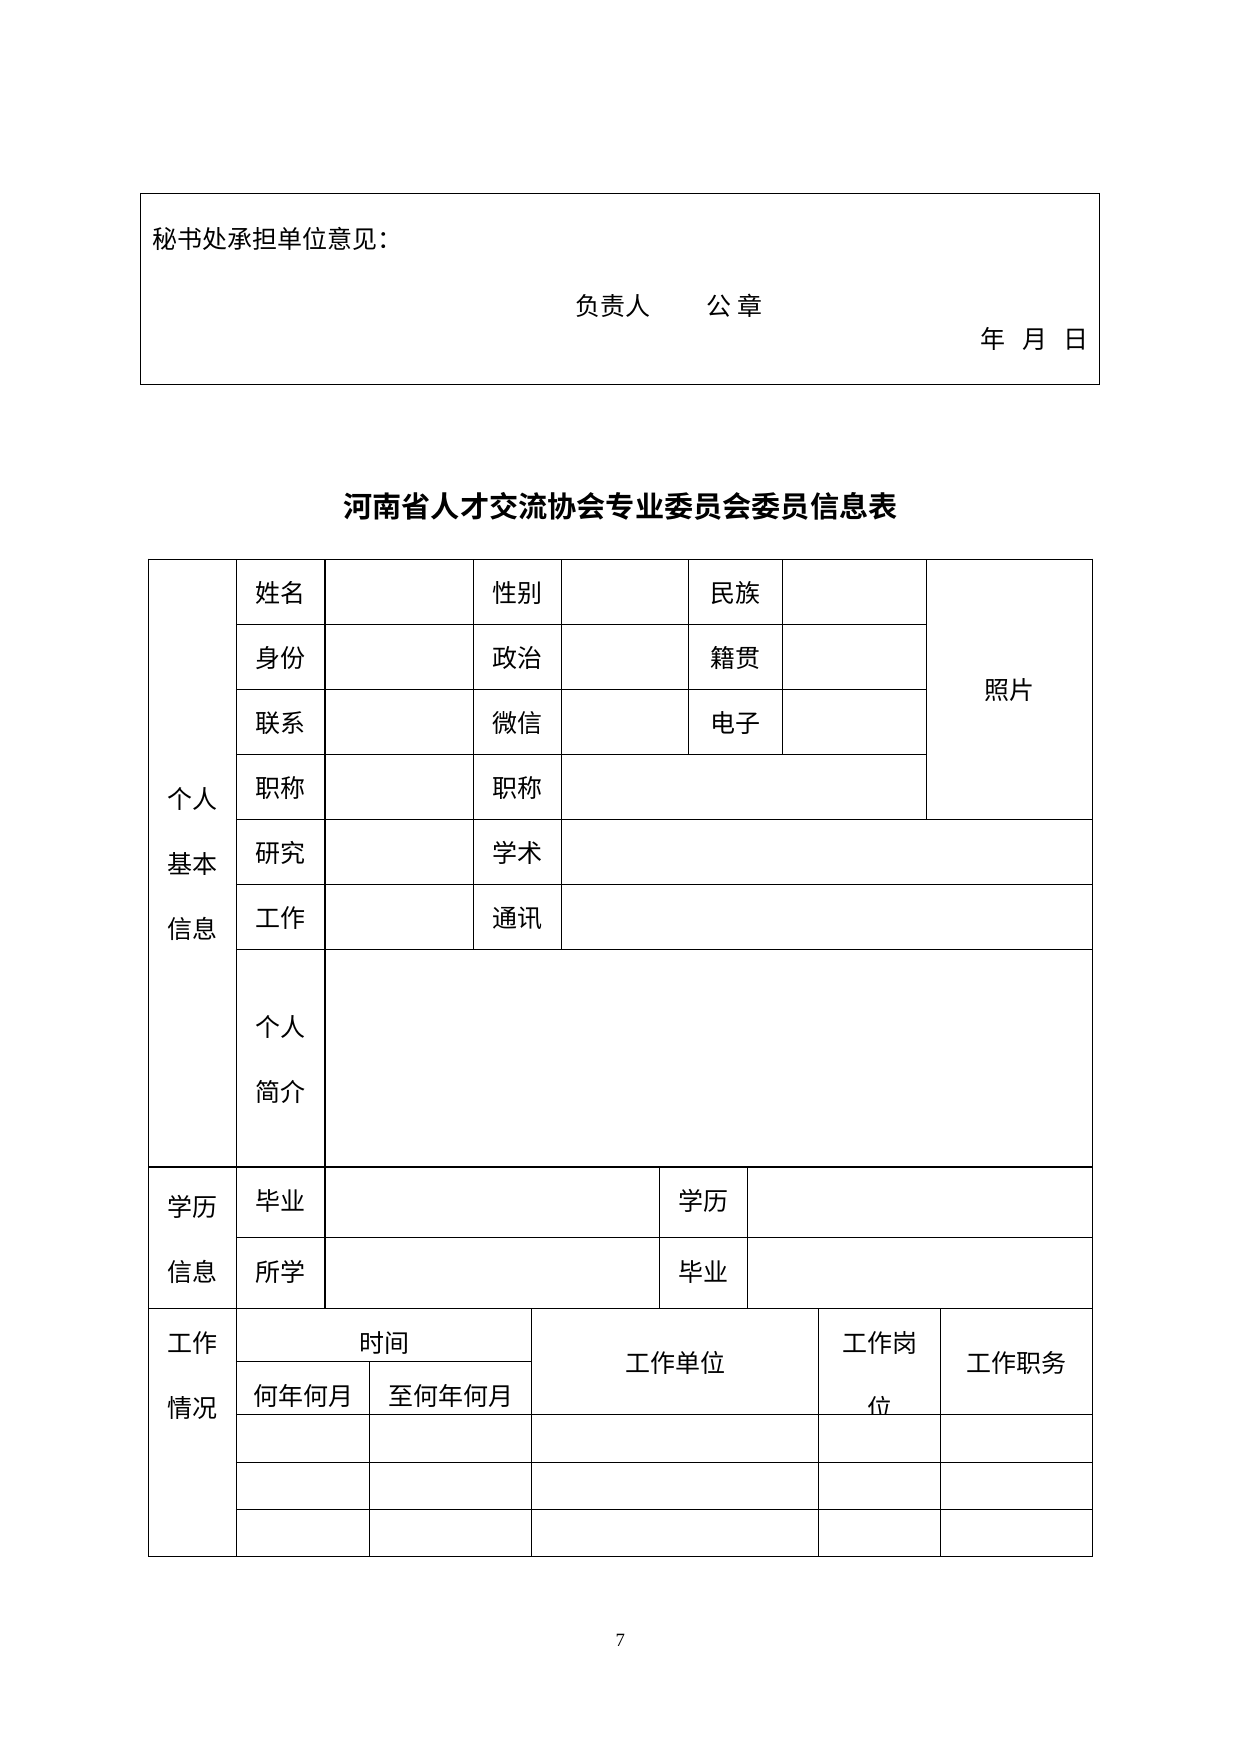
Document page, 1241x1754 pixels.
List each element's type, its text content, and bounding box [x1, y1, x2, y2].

table_cell 所学专业 [237, 1238, 324, 1308]
table_cell 工作单位 [237, 885, 324, 948]
table_cell 时间 [237, 1309, 531, 1361]
table_cell [941, 1510, 1092, 1556]
table_cell 研究领域 [237, 820, 324, 883]
table_cell [783, 625, 926, 688]
table_cell 政治面貌 [474, 625, 561, 688]
table_cell [370, 1463, 531, 1509]
table_header [326, 560, 473, 623]
table_header 性别 [474, 560, 561, 623]
table_cell [819, 1463, 940, 1509]
table_cell [237, 1415, 369, 1462]
table_header 个人基本信息 [149, 560, 236, 1166]
table_cell 职称专业 [474, 755, 561, 818]
table_cell 工作岗位 [819, 1309, 940, 1414]
table_cell 工作情况 [149, 1309, 236, 1556]
table_cell 身份证号 [237, 625, 324, 688]
table_cell 毕业时间 [660, 1238, 747, 1308]
table_cell [370, 1510, 531, 1556]
table_cell [819, 1415, 940, 1462]
table_cell [941, 1463, 1092, 1509]
table_cell 至何年何月 [370, 1362, 531, 1414]
table_cell [370, 1415, 531, 1462]
table_cell 工作单位 [532, 1309, 818, 1414]
table_cell [562, 625, 688, 688]
table_cell [941, 1415, 1092, 1462]
table_cell [819, 1510, 940, 1556]
table_cell 学历层次 [660, 1168, 747, 1237]
table_cell [326, 820, 473, 883]
table_cell 联系方式 [237, 690, 324, 753]
table_cell [237, 1510, 369, 1556]
table_cell [562, 820, 1092, 883]
text 河南省人才交流协会专业委员会委员信息表 [148, 472, 1092, 537]
table_header [562, 560, 688, 623]
table_cell [326, 1168, 659, 1237]
table_cell [748, 1168, 1092, 1237]
table_cell [326, 625, 473, 688]
table_cell 电子邮箱 [689, 690, 782, 753]
table_cell [783, 690, 926, 753]
table_cell [562, 885, 1092, 948]
table_header 民族 [689, 560, 782, 623]
table_cell [562, 690, 688, 753]
table_cell [532, 1510, 818, 1556]
table_cell 职称等级 [237, 755, 324, 818]
table_cell 秘书处承担单位意见： 负责人 公 章 年 月 日 [141, 194, 1099, 383]
table_header 姓名 [237, 560, 324, 623]
table_cell 学历信息 [149, 1168, 236, 1308]
table_cell [532, 1415, 818, 1462]
table_cell 微信号码 [474, 690, 561, 753]
table_cell 学术兼职 [474, 820, 561, 883]
table_cell [748, 1238, 1092, 1308]
table_cell [326, 1238, 659, 1308]
table_cell [532, 1463, 818, 1509]
table_cell 个人简介 [237, 950, 324, 1166]
table_cell [326, 885, 473, 948]
table_cell [562, 755, 926, 818]
table_cell 毕业院校 [237, 1168, 324, 1237]
table_cell 籍贯 [689, 625, 782, 688]
table_cell [237, 1463, 369, 1509]
table_cell 何年何月 [237, 1362, 369, 1414]
table_cell [326, 690, 473, 753]
table_cell [326, 755, 473, 818]
table_header [783, 560, 926, 623]
table_header 照片 [927, 560, 1092, 818]
table_cell [326, 950, 1092, 1166]
table_cell 通讯地址 [474, 885, 561, 948]
table_cell 工作职务 [941, 1309, 1092, 1414]
